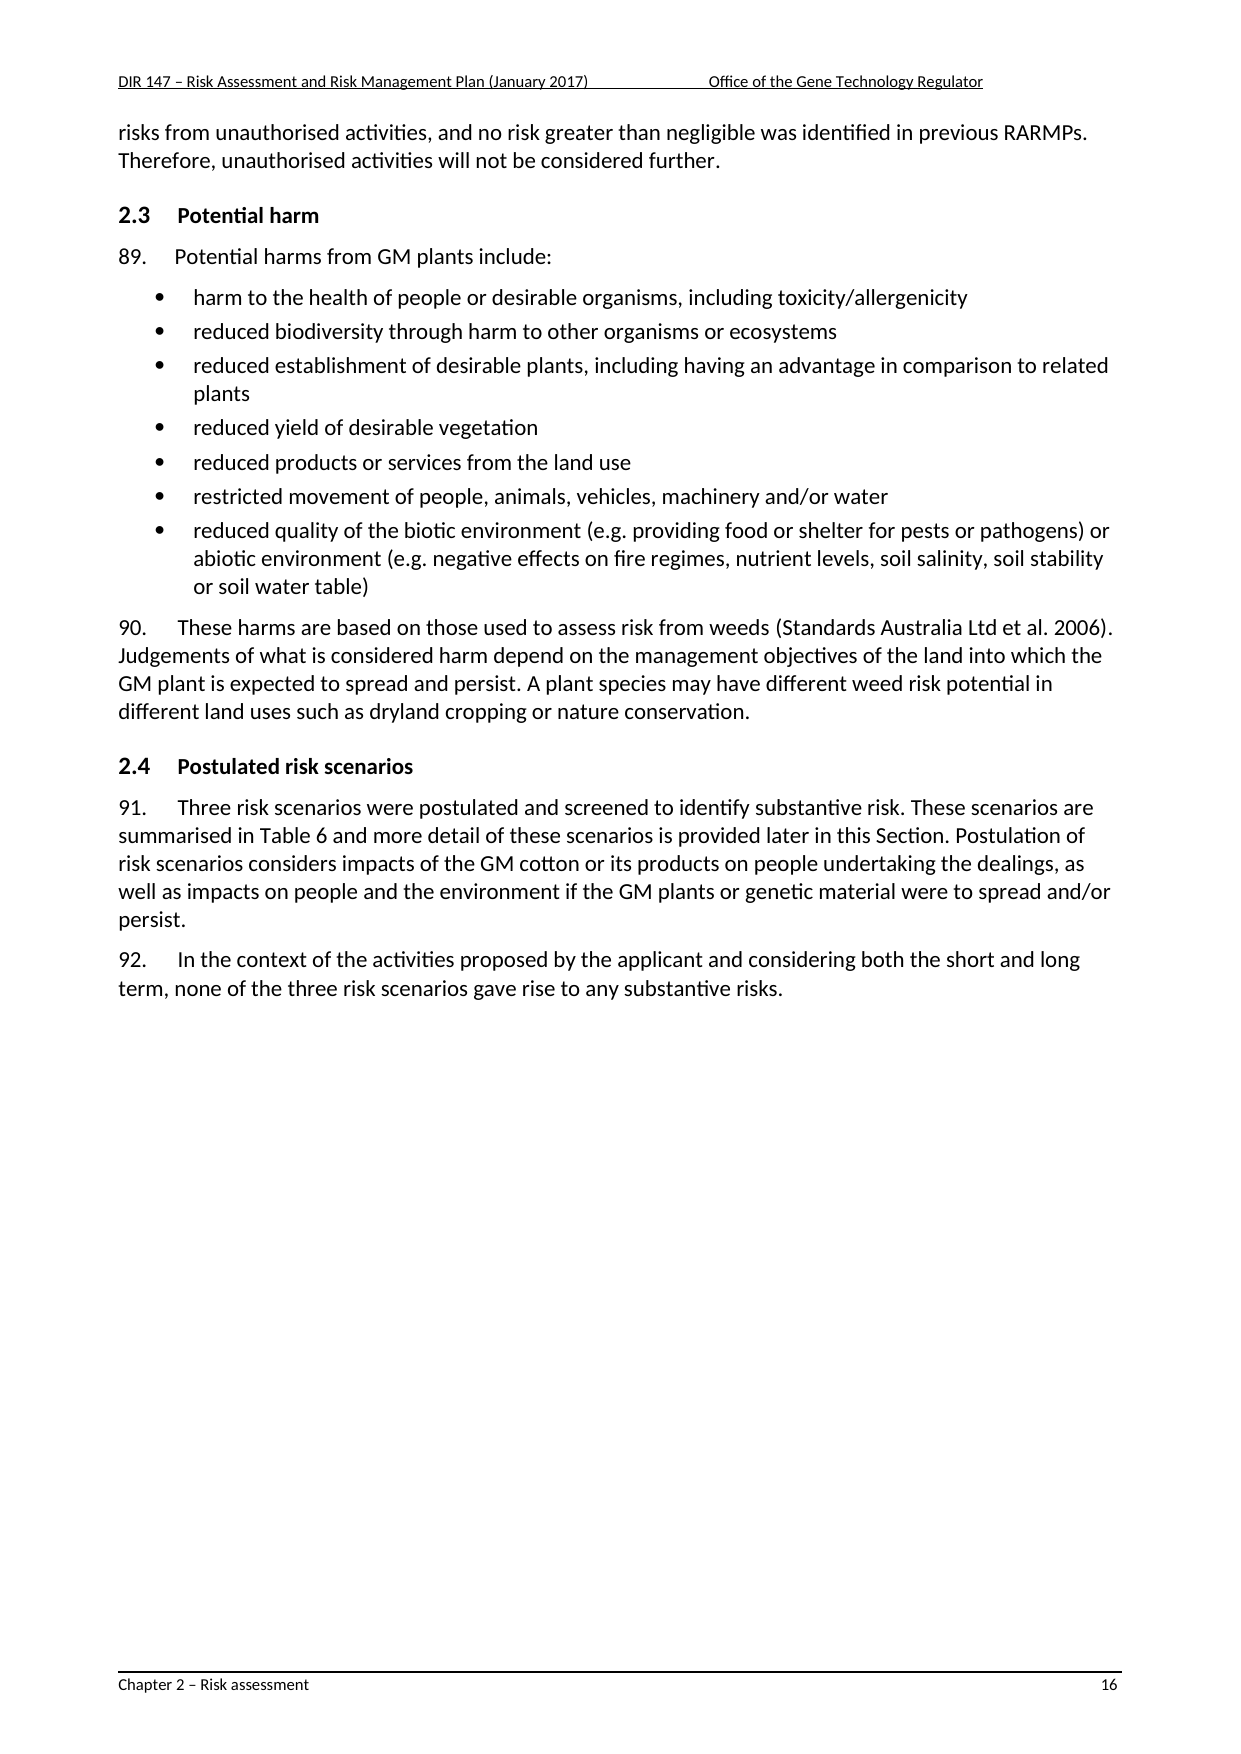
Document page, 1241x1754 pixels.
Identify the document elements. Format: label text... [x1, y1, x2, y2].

text reduced yield of desirable vegetation [156, 413, 1122, 442]
text Potential harms from GM plants include: [118, 242, 1122, 270]
text These harms are based on those used to assess risk from weeds (Standards Australia Ltd et al. 2006). Judgements of what is considered harm depend on the management objectives of the land into which the GM plant is expected to spread and persist. A plant species may have different weed risk potential in different land uses such as dryland cropping or nature conservation. [118, 613, 1122, 725]
text Potential harm [118, 199, 1122, 230]
text reduced establishment of desirable plants, including having an advantage in comparison to related plants [156, 351, 1122, 407]
text In the context of the activities proposed by the applicant and considering both the short and long term, none of the three risk scenarios gave rise to any substantive risks. [118, 946, 1122, 1002]
text Three risk scenarios were postulated and screened to identify substantive risk. These scenarios are summarised in Table 6 and more detail of these scenarios is provided later in this Section. Postulation of risk scenarios considers impacts of the GM cotton or its products on people undertaking the dealings, as well as impacts on people and the environment if the GM plants or genetic material were to spread and/or persist. [118, 793, 1122, 933]
text Postulated risk scenarios [118, 750, 1122, 781]
text reduced quality of the biotic environment (e.g. providing food or shelter for pests or pathogens) or abiotic environment (e.g. negative effects on fire regimes, nutrient levels, soil salinity, soil stability or soil water table) [156, 516, 1122, 600]
text reduced biodiversity through harm to other organisms or ecosystems [156, 317, 1122, 345]
text reduced products or services from the land use [156, 448, 1122, 476]
text restricted movement of people, animals, vehicles, machinery and/or water [156, 482, 1122, 510]
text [118, 118, 1122, 174]
text harm to the health of people or desirable organisms, including toxicity/allergenicity [156, 283, 1122, 311]
